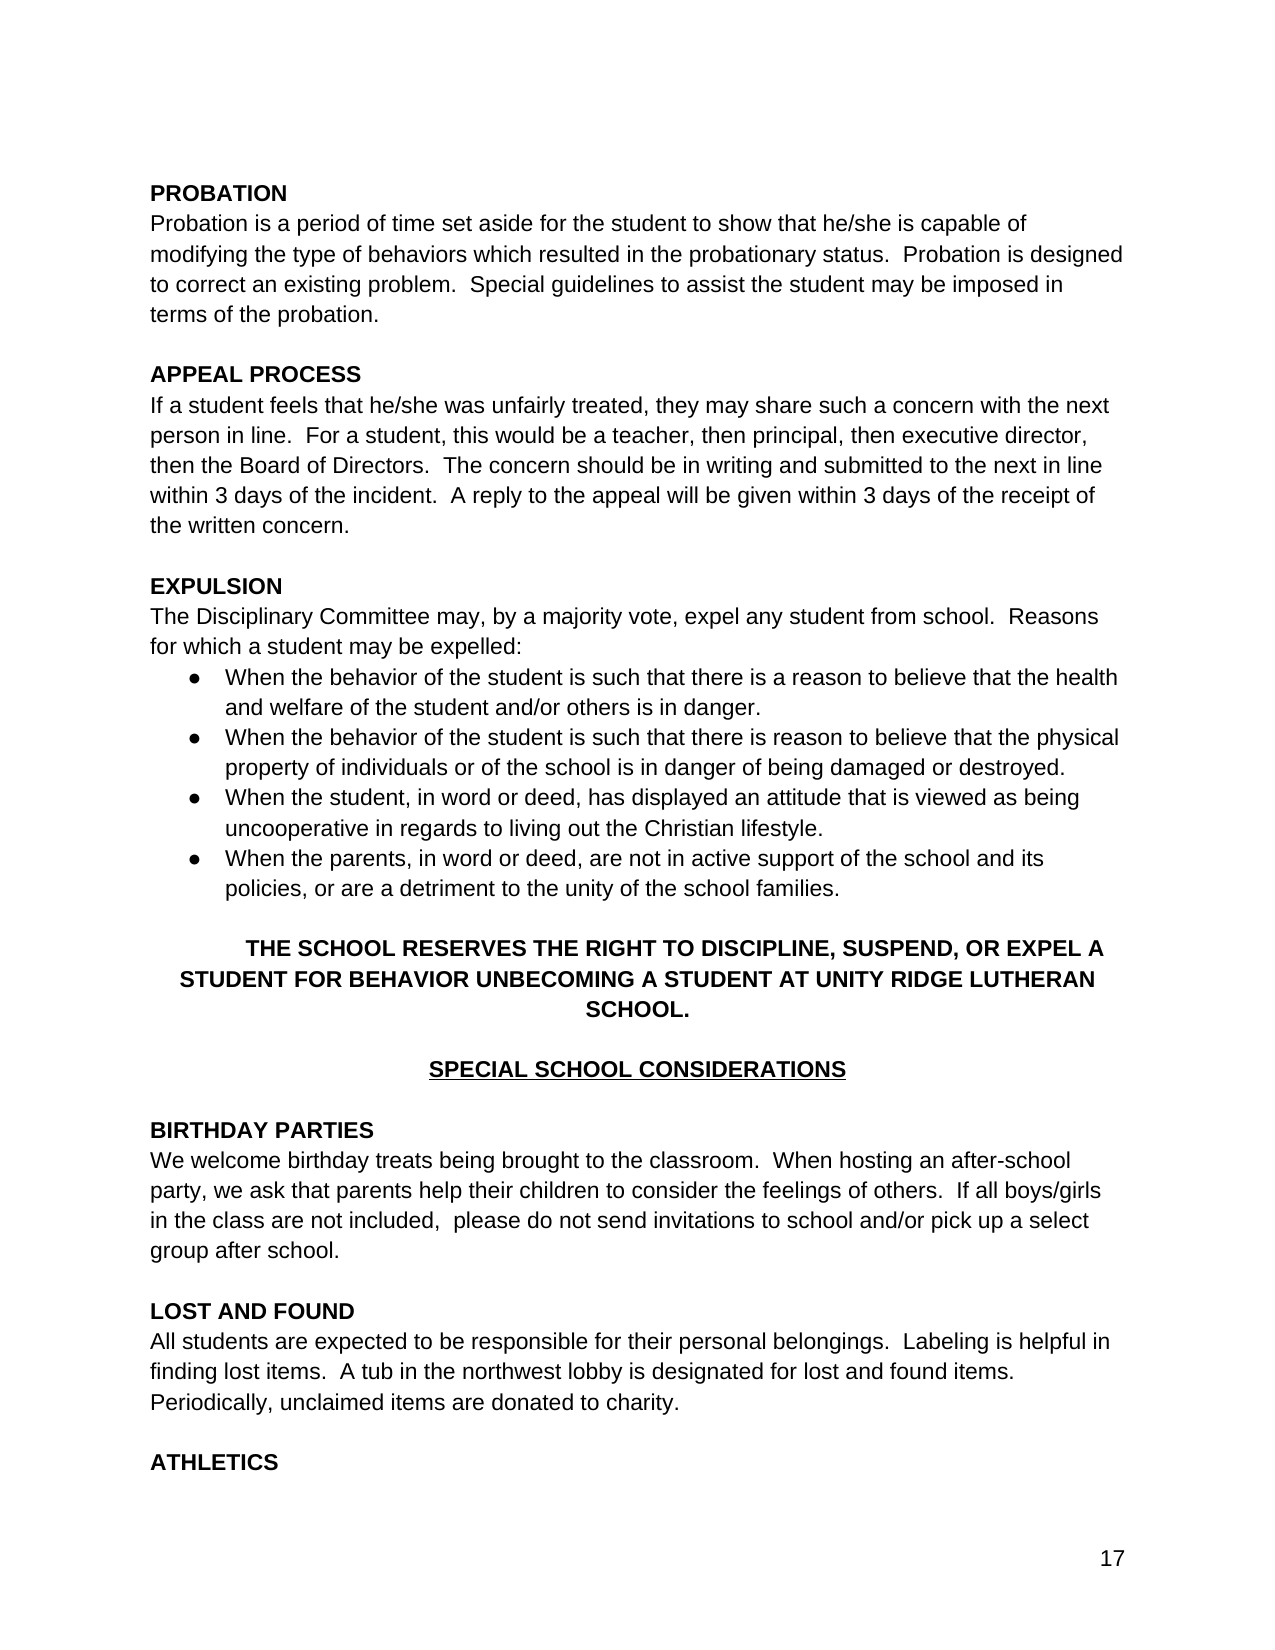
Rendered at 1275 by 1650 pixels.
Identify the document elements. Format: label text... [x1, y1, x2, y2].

text We welcome birthday treats being brought to the classroom. When hosting an after-school party, we ask that parents help their children to consider the feelings of others. If all boys/girls in the class are not included, please do not send invitations to school and/or pick up a select group after school. [150, 1147, 1125, 1264]
list When the behavior of the student is such that there is reason to believe that the physical property of individuals or of the school is in danger of being damaged or destroyed. [187, 724, 1125, 781]
list When the parents, in word or deed, are not in active support of the school and its policies, or are a detriment to the unity of the school families. [187, 845, 1125, 901]
text APPEAL PROCESS [150, 361, 1125, 388]
text SPECIAL SCHOOL CONSIDERATIONS [150, 1056, 1125, 1083]
text Probation is a period of time set aside for the student to show that he/she is capable of modifying the type of behaviors which resulted in the probationary status. Probation is designed to correct an existing problem. Special guidelines to assist the student may be imposed in terms of the probation. [150, 210, 1125, 327]
text If a student feels that he/she was unfairly treated, they may share such a concern with the next person in line. For a student, this would be a teacher, then principal, then executive director, then the Board of Directors. The concern should be in writing and submitted to the next in line within 3 days of the incident. A reply to the appeal will be given within 3 days of the receipt of the written concern. [150, 392, 1125, 539]
text LOST AND FOUND [150, 1298, 1125, 1324]
text All students are expected to be responsible for their personal belongings. Labeling is helpful in finding lost items. A tub in the northwest lobby is designated for lost and found items. Periodically, unclaimed items are donated to charity. [150, 1328, 1125, 1415]
text ATHLETICS [150, 1449, 1125, 1475]
list When the behavior of the student is such that there is a reason to believe that the health and welfare of the student and/or others is in danger. [187, 663, 1125, 720]
text BIRTHDAY PARTIES [150, 1117, 1125, 1143]
text PROBATION [150, 180, 1125, 207]
text The Disciplinary Committee may, by a majority vote, expel any student from school. Reasons for which a student may be expelled: [150, 603, 1125, 660]
text THE SCHOOL RESERVES THE RIGHT TO DISCIPLINE, SUSPEND, OR EXPEL A STUDENT FOR BEHAVIOR UNBECOMING A STUDENT AT UNITY RIDGE LUTHERAN SCHOOL. [150, 935, 1125, 1022]
text EXPULSION [150, 573, 1125, 599]
list When the student, in word or deed, has displayed an attitude that is viewed as being uncooperative in regards to living out the Christian lifestyle. [187, 784, 1125, 841]
